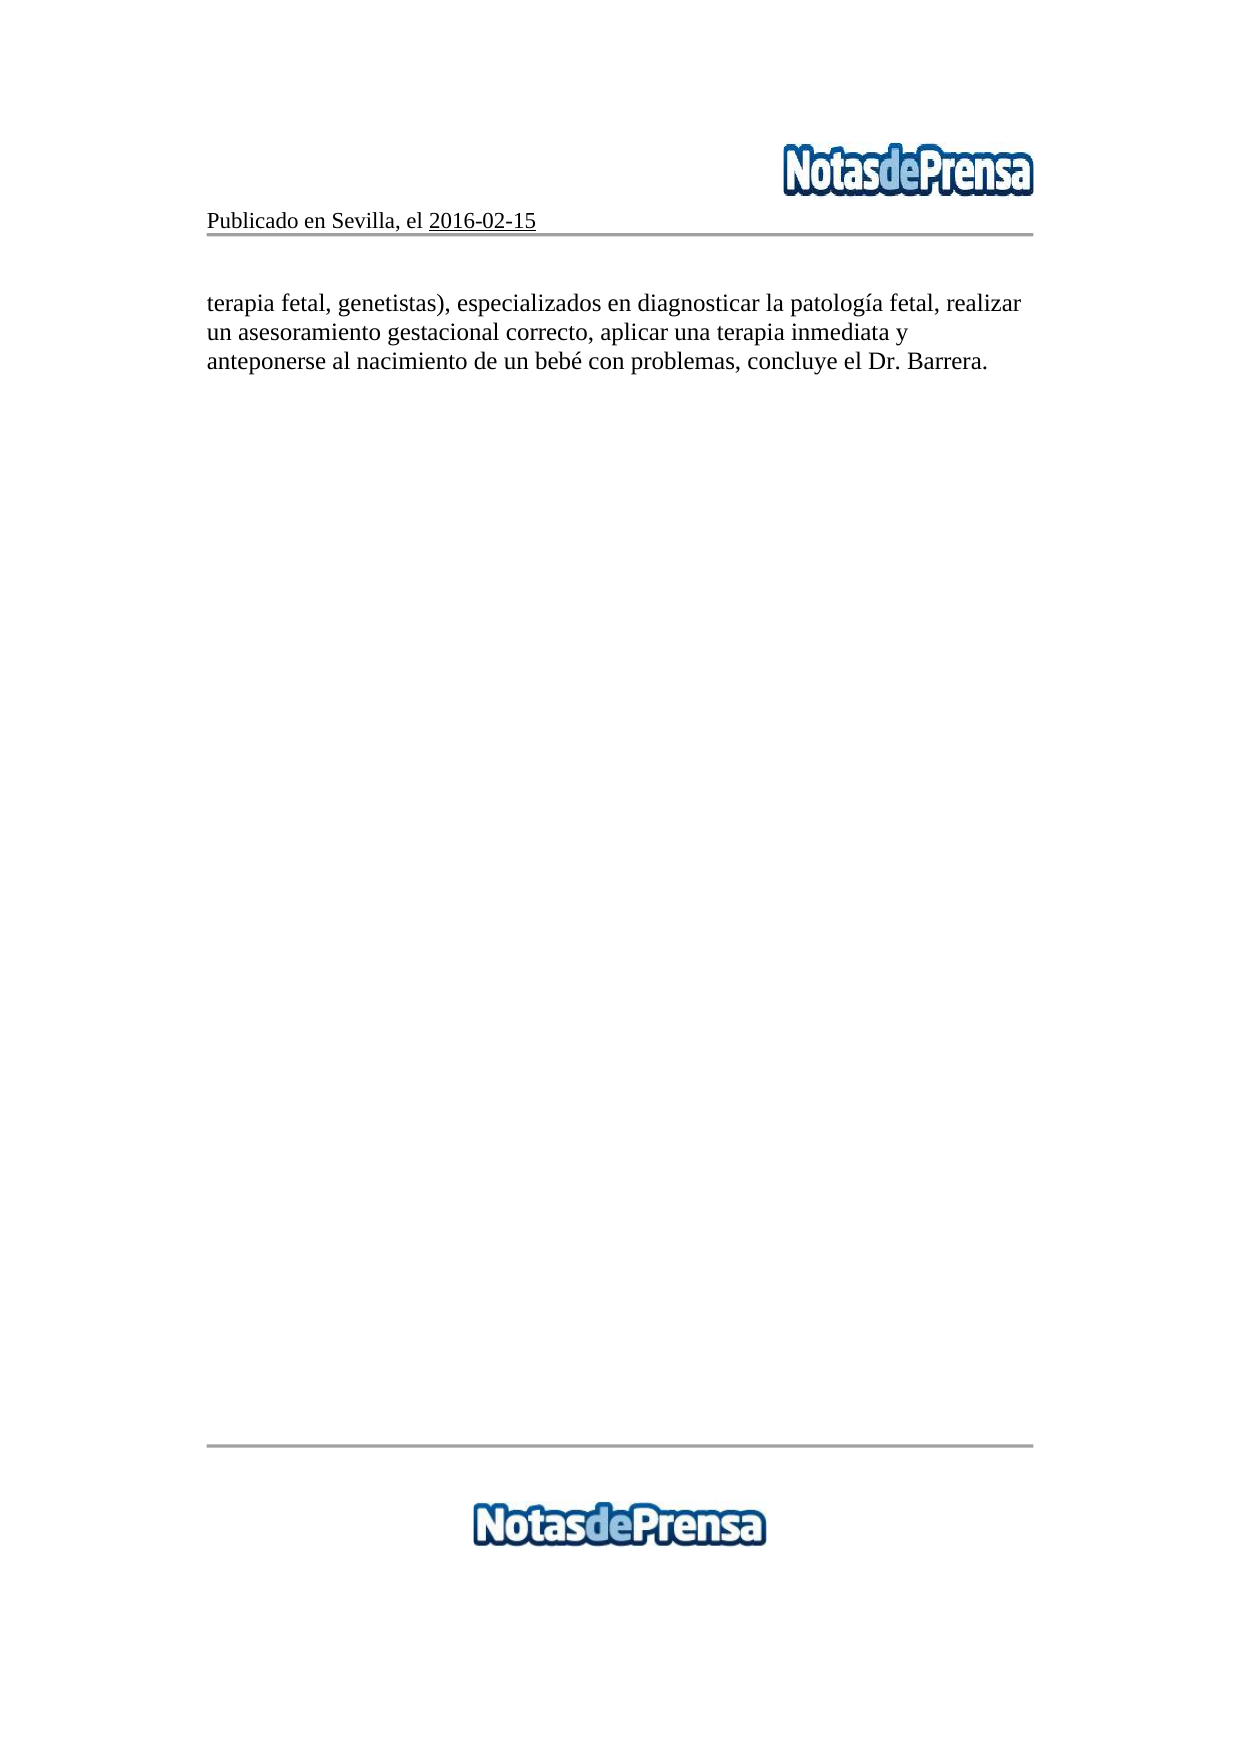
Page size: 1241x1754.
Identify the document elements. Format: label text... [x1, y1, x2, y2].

picture [783, 142, 1034, 199]
picture [473, 1501, 767, 1548]
